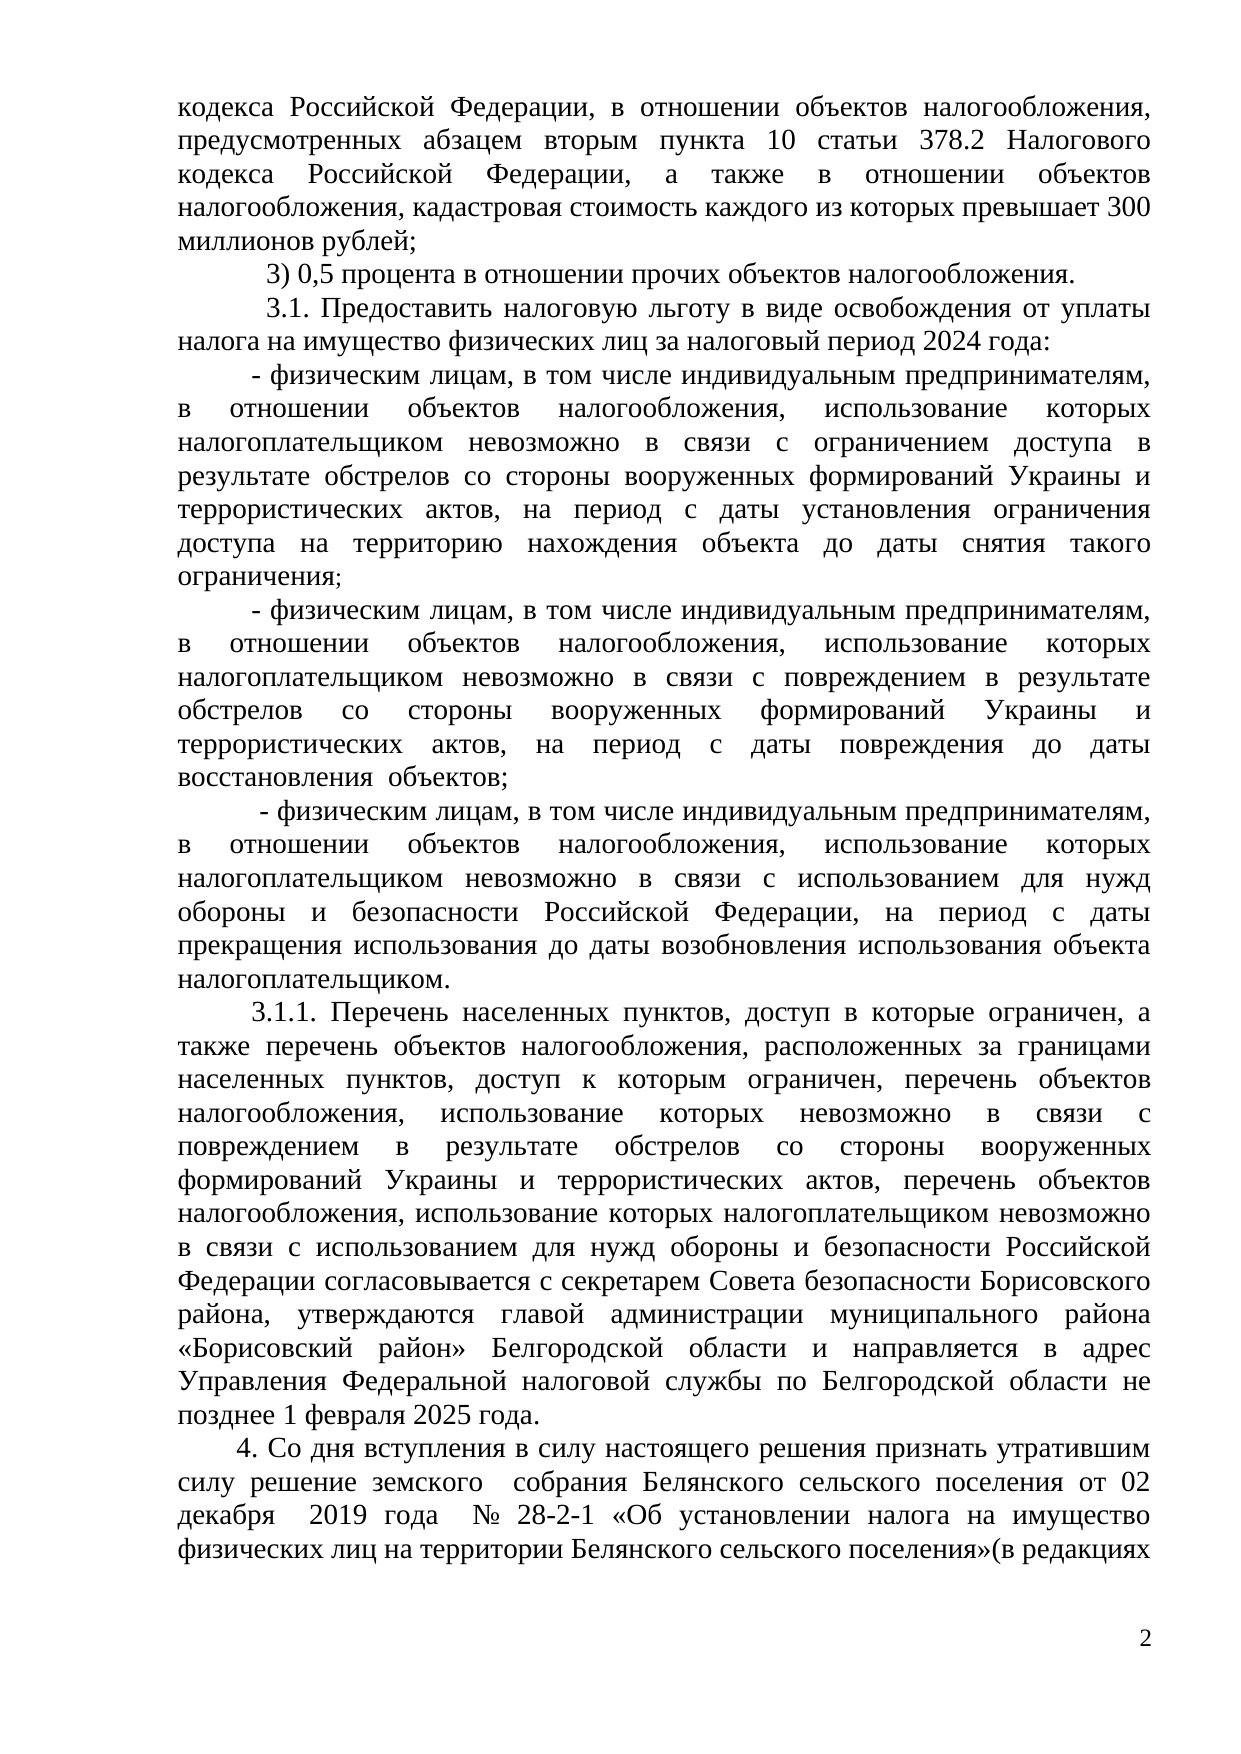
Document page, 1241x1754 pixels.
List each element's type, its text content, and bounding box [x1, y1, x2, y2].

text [177, 1430, 1152, 1564]
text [177, 89, 1152, 256]
text 3) 0,5 процента в отношении прочих объектов налогообложения. [177, 256, 1152, 290]
text - физическим лицам, в том числе индивидуальным предпринимателям, в отношении объектов налогообложения, использование которых налогоплательщиком невозможно в связи с использованием для нужд обороны и безопасности Российской Федерации, на период с даты прекращения использования до даты возобновления использования объекта налогоплательщиком. [177, 793, 1152, 994]
text 3.1. Предоставить налоговую льготу в виде освобождения от уплаты налога на имущество физических лиц за налоговый период 2024 года: [177, 290, 1152, 357]
text - физическим лицам, в том числе индивидуальным предпринимателям, в отношении объектов налогообложения, использование которых налогоплательщиком невозможно в связи с повреждением в результате обстрелов со стороны вооруженных формирований Украины и террористических актов, на период с даты повреждения до даты восстановления объектов; [177, 592, 1152, 793]
text - физическим лицам, в том числе индивидуальным предпринимателям, в отношении объектов налогообложения, использование которых налогоплательщиком невозможно в связи с ограничением доступа в результате обстрелов со стороны вооруженных формирований Украины и террористических актов, на период с даты установления ограничения доступа на территорию нахождения объекта до даты снятия такого ограничения; [177, 357, 1152, 592]
text 3.1.1. Перечень населенных пунктов, доступ в которые ограничен, а также перечень объектов налогообложения, расположенных за границами населенных пунктов, доступ к которым ограничен, перечень объектов налогообложения, использование которых невозможно в связи с повреждением в результате обстрелов со стороны вооруженных формирований Украины и террористических актов, перечень объектов налогообложения, использование которых налогоплательщиком невозможно в связи с использованием для нужд обороны и безопасности Российской Федерации согласовывается с секретарем Совета безопасности Борисовского района, утверждаются главой администрации муниципального района «Борисовский район» Белгородской области и направляется в адрес Управления Федеральной налоговой службы по Белгородской области не позднее 1 февраля 2025 года. [177, 994, 1152, 1430]
